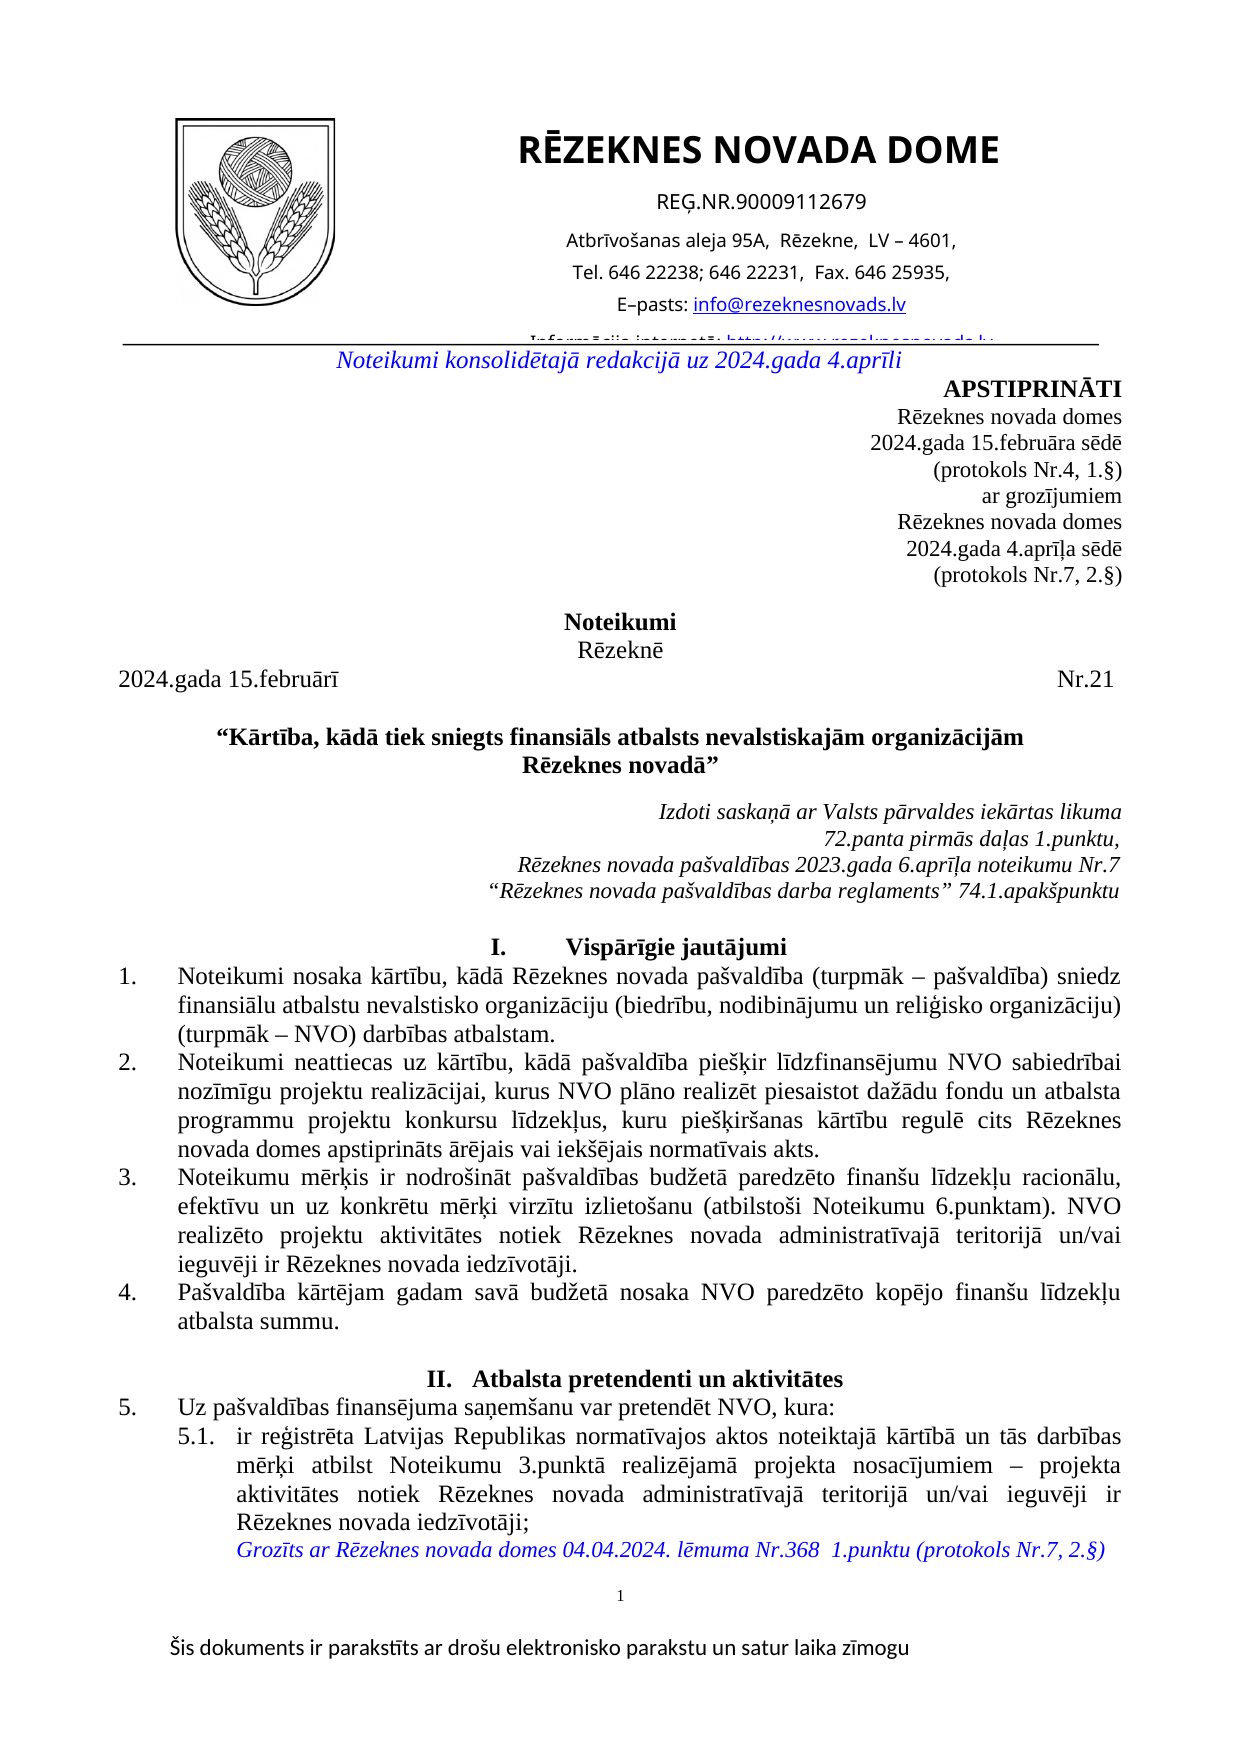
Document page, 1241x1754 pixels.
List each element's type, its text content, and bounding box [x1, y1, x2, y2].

list ir reģistrēta Latvijas Republikas normatīvajos aktos noteiktajā kārtībā un tās darbības mērķi atbilst Noteikumu 3.punktā realizējamā projekta nosacījumiem – projekta aktivitātes notiek Rēzeknes novada administratīvajā teritorijā un/vai ieguvēji ir Rēzeknes novada iedzīvotāji; [177, 1421, 1122, 1536]
list Atbalsta pretendenti un aktivitātes [118, 1364, 1122, 1392]
table_header [124, 118, 404, 343]
text Rēzeknes novada pašvaldības 2023.gada 6.aprīļa noteikumu Nr.7 [118, 851, 1122, 877]
text “Rēzeknes novada pašvaldības darba reglaments” 74.1.apakšpunktu [118, 877, 1122, 904]
list Noteikumu mērķis ir nodrošināt pašvaldības budžetā paredzēto finanšu līdzekļu racionālu, efektīvu un uz konkrētu mērķi virzītu izlietošanu (atbilstoši Noteikumu 6.punktam). NVO realizēto projektu aktivitātes notiek Rēzeknes novada administratīvajā teritorijā un/vai ieguvēji ir Rēzeknes novada iedzīvotāji. [118, 1162, 1122, 1277]
text Izdoti saskaņā ar Valsts pārvaldes iekārtas likuma [118, 798, 1122, 824]
text APSTIPRINĀTI [118, 374, 1122, 403]
text Rēzeknes novadā” [118, 750, 1122, 779]
text 72.panta pirmās daļas 1.punktu, [118, 824, 1122, 851]
list Noteikumi neattiecas uz kārtību, kādā pašvaldība piešķir līdzfinansējumu NVO sabiedrībai nozīmīgu projektu realizācijai, kurus NVO plāno realizēt piesaistot dažādu fondu un atbalsta programmu projektu konkursu līdzekļus, kuru piešķiršanas kārtību regulē cits Rēzeknes novada domes apstiprināts ārējais vai iekšējais normatīvais akts. [118, 1047, 1122, 1162]
list Uz pašvaldības finansējuma saņemšanu var pretendēt NVO, kura: [118, 1392, 1122, 1421]
text “Kārtība, kādā tiek sniegts finansiāls atbalsts nevalstiskajām organizācijām [118, 722, 1122, 750]
list Pašvaldība kārtējam gadam savā budžetā nosaka NVO paredzēto kopējo finanšu līdzekļu atbalsta summu. [118, 1277, 1122, 1335]
text Noteikumi [118, 607, 1122, 635]
text ( Nr.4, 1.§) [118, 456, 1122, 482]
text Rēzeknes novada domes [118, 508, 1122, 535]
text (protokols Nr.7, 2.§) [118, 561, 1122, 587]
list Noteikumi nosaka kārtību, kādā Rēzeknes novada pašvaldība (turpmāk – pašvaldība) sniedz finansiālu atbalstu nevalstisko organizāciju (biedrību, nodibinājumu un reliģisko organizāciju) (turpmāk – NVO) darbības atbalstam. [118, 961, 1122, 1047]
text 2024.gada 15.februāra sēdē [118, 429, 1122, 456]
text Noteikumi konsolidētajā redakcijā uz 2024.gada 4.aprīli [118, 345, 1122, 374]
table_header Rēzeknes novada DOME Reģ.Nr.90009112679 Atbrīvošanas aleja 95A, Rēzekne, LV – 4601, Tel. 646 22238; 646 22231, Fax. 646 25935, E–pasts: info@rezeknesnovads.lv Informācija internetā: http://www.rezeknesnovads.lv [405, 118, 1118, 345]
text ar grozījumiem [118, 482, 1122, 508]
picture [175, 118, 336, 306]
text 2024.gada 4.aprīļa sēdē [118, 535, 1122, 561]
list Grozīts ar Rēzeknes novada domes 04.04.2024. lēmuma Nr.368 1.punktu (protokols Nr.7, 2.§) [236, 1536, 1122, 1562]
list Vispārīgie jautājumi [155, 932, 1122, 961]
text Rēzeknes novada domes [118, 403, 1122, 429]
text Rēzeknē [118, 635, 1122, 664]
text 2024.gada 15.februārī Nr.21 [118, 664, 1122, 693]
